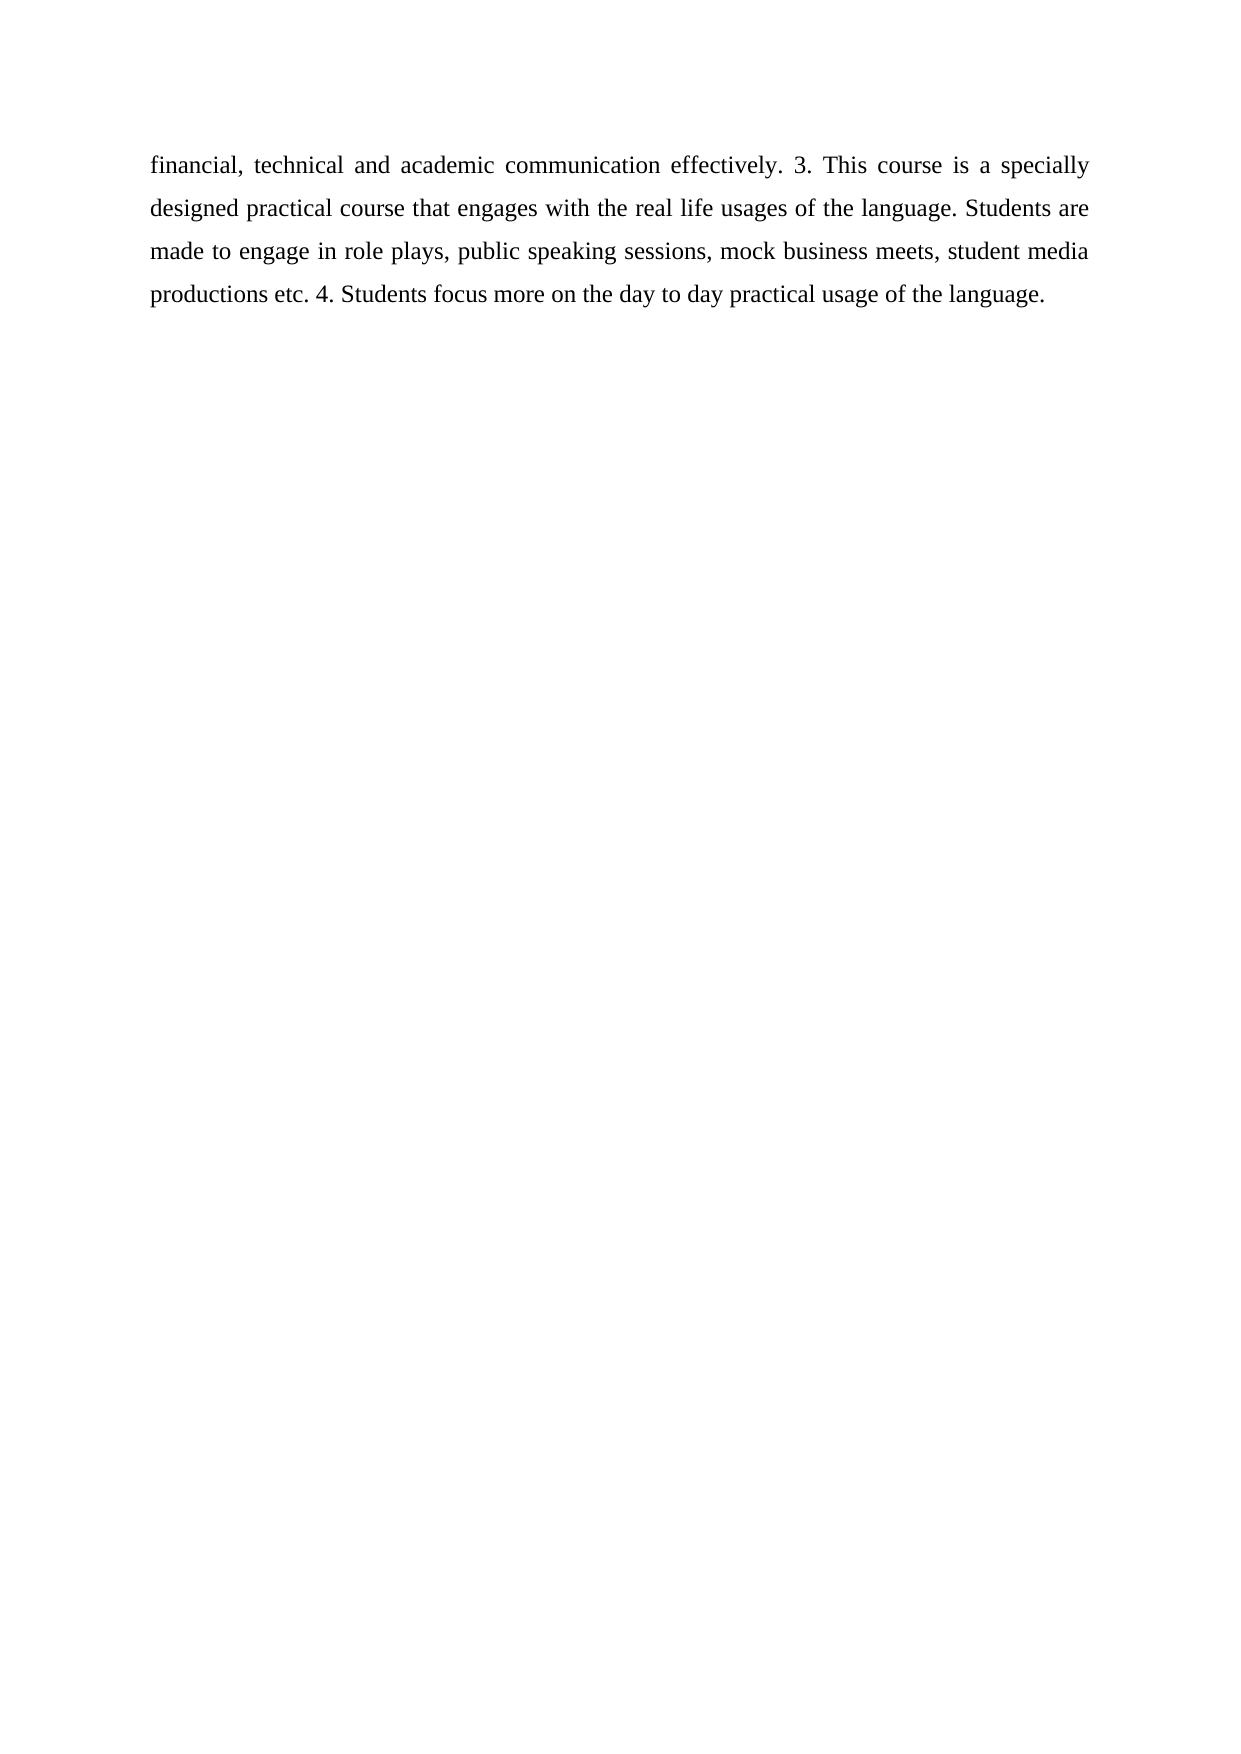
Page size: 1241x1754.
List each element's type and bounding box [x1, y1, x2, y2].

text [150, 150, 1090, 308]
